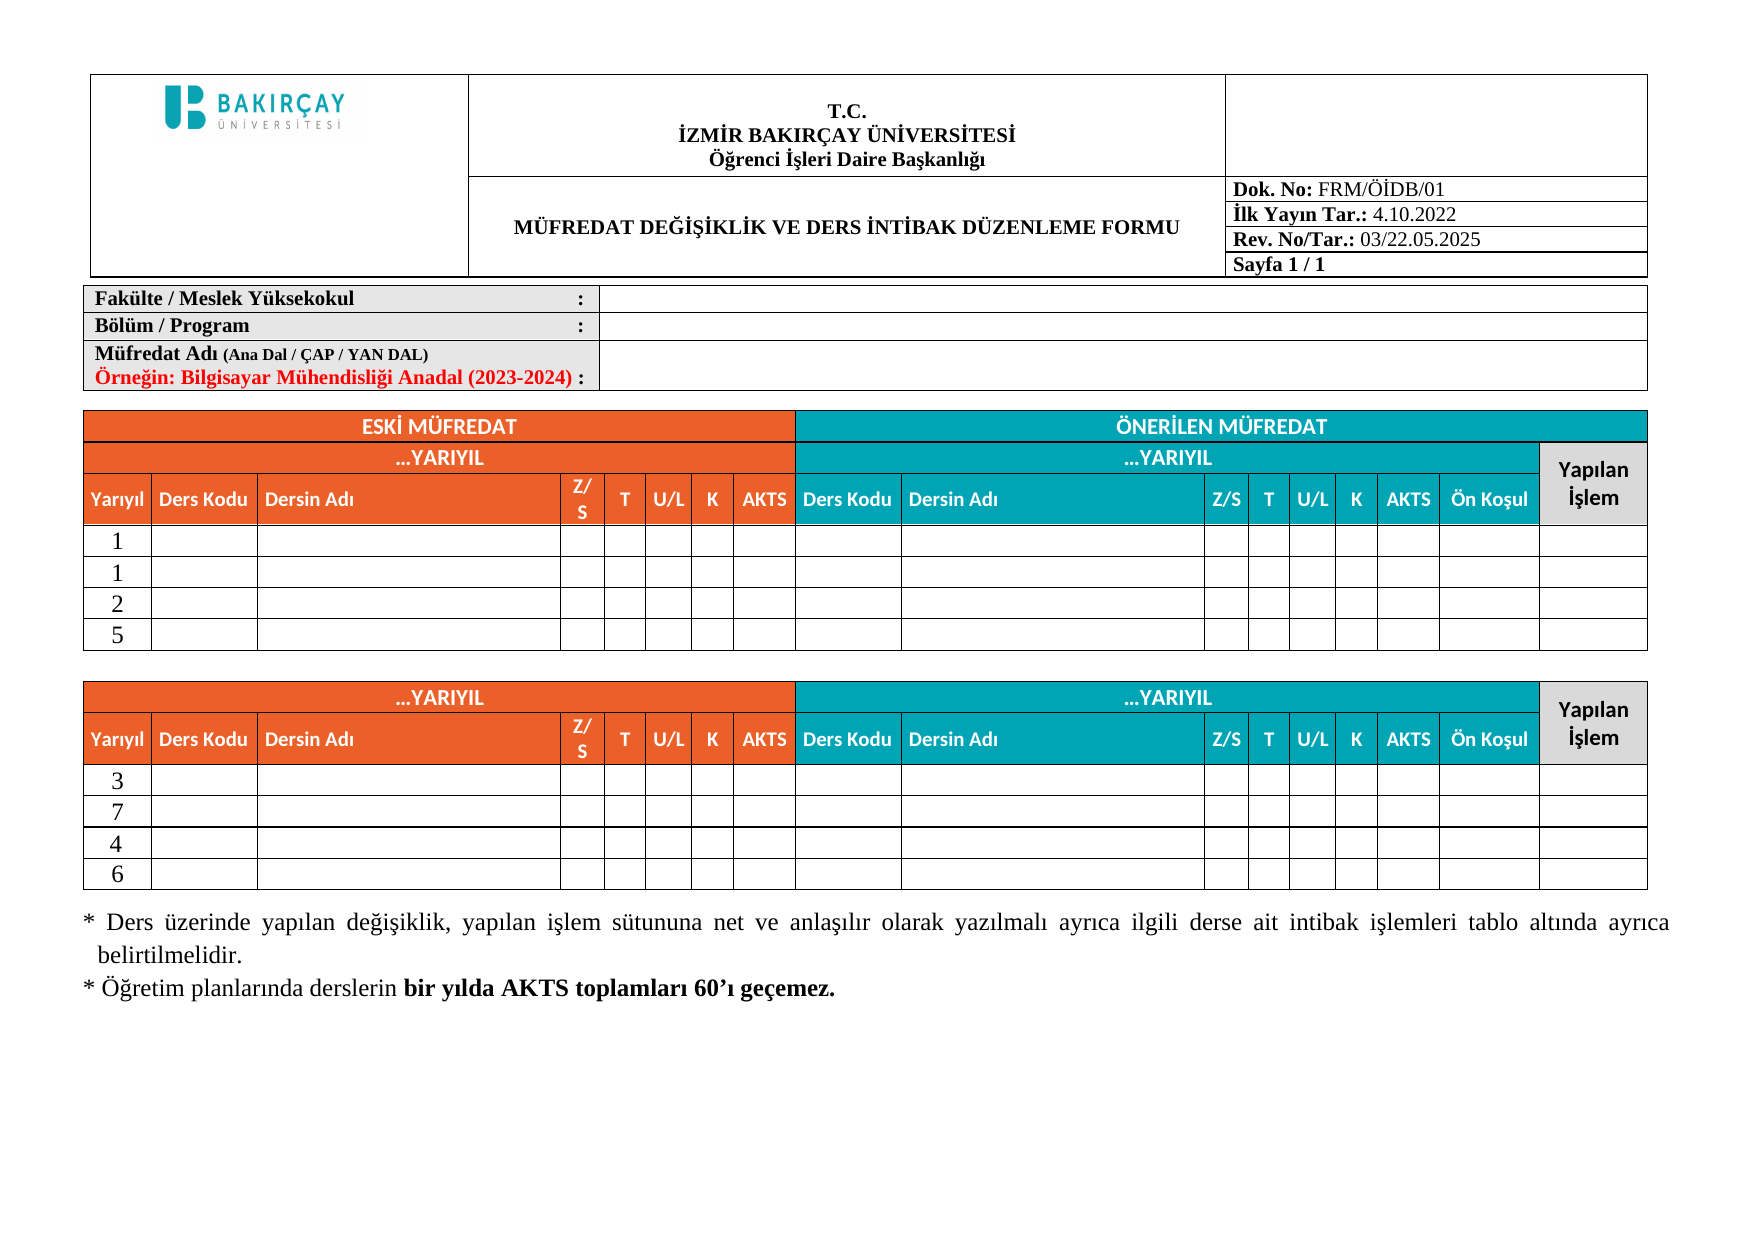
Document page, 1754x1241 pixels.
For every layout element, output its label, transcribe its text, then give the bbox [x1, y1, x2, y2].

table_cell [1336, 796, 1377, 826]
table_cell [1378, 557, 1439, 587]
table_cell AKTS [734, 713, 795, 764]
table_cell [1336, 859, 1377, 889]
table_cell [902, 828, 1204, 858]
table_cell [734, 526, 795, 556]
table_cell [646, 526, 691, 556]
table_cell [1540, 796, 1647, 826]
table_cell T [605, 474, 645, 524]
table_cell [83, 651, 152, 681]
table_cell [1205, 557, 1248, 587]
table_cell Yapılan İşlem [1540, 682, 1647, 764]
table_cell [1290, 557, 1335, 587]
table_cell 6 [84, 859, 151, 889]
table_cell [561, 765, 604, 795]
table_cell [796, 651, 901, 681]
picture [155, 75, 369, 141]
table_cell [1378, 526, 1439, 556]
table_cell [1378, 859, 1439, 889]
table_cell [1248, 651, 1290, 681]
table_cell Bölüm / Program : [84, 313, 599, 339]
table_cell Dersin Adı [258, 474, 560, 524]
table_cell [902, 588, 1204, 618]
table_cell [796, 765, 901, 795]
table_cell [646, 796, 691, 826]
table_cell [1205, 526, 1248, 556]
table_cell AKTS [1378, 474, 1439, 524]
table_cell [1249, 526, 1289, 556]
table_cell T [1249, 474, 1289, 524]
table_cell …YARIYIL [84, 682, 795, 712]
table_cell K [1336, 474, 1377, 524]
table_header [600, 286, 1647, 312]
table_cell [1249, 588, 1289, 618]
table_cell Ön Koşul [1440, 474, 1539, 524]
table_cell [796, 619, 901, 649]
table_cell [258, 859, 560, 889]
table_cell [1249, 557, 1289, 587]
table_cell [1540, 619, 1647, 649]
table_cell [796, 859, 901, 889]
table_cell Z/S [561, 474, 604, 524]
table_cell [1205, 765, 1248, 795]
table_cell [1378, 828, 1439, 858]
table_cell K [692, 713, 733, 764]
table_cell [734, 619, 795, 649]
table_cell [1378, 588, 1439, 618]
table_cell [734, 828, 795, 858]
table_cell [796, 588, 901, 618]
table_cell [901, 651, 1205, 681]
text * Ders üzerinde yapılan değişiklik, yapılan işlem sütununa net ve anlaşılır olarak yazılmalı ayrıca ilgili derse ait intibak işlemleri tablo altında ayrıca belirtilmelidir. [83, 907, 1671, 968]
table_cell [1540, 828, 1647, 858]
table_cell U/L [1290, 474, 1335, 524]
table_cell [1290, 796, 1335, 826]
table_cell [152, 765, 257, 795]
table_cell [1249, 796, 1289, 826]
table_cell [605, 828, 645, 858]
table_cell [1377, 651, 1439, 681]
table_cell [902, 557, 1204, 587]
table_cell [902, 796, 1204, 826]
table_cell …YARIYIL [796, 443, 1539, 473]
table_cell [734, 796, 795, 826]
table_cell [152, 526, 257, 556]
table_cell Yarıyıl [84, 713, 151, 764]
table_cell Dersin Adı [902, 474, 1204, 524]
table_cell Ders Kodu [152, 474, 257, 524]
table_cell U/L [1290, 713, 1335, 764]
table_cell [561, 828, 604, 858]
table_cell [1540, 526, 1647, 556]
table_cell Ders Kodu [796, 474, 901, 524]
table_cell [1540, 651, 1648, 681]
table_cell [152, 588, 257, 618]
table_cell K [692, 474, 733, 524]
table_cell [1336, 765, 1377, 795]
table_cell [1249, 859, 1289, 889]
table_cell [1205, 619, 1248, 649]
table_cell [692, 526, 733, 556]
table_cell [258, 619, 560, 649]
table_cell [605, 588, 645, 618]
table_cell [1378, 619, 1439, 649]
table_cell [1440, 765, 1539, 795]
table_cell [1249, 619, 1289, 649]
table_cell [734, 588, 795, 618]
table_cell [605, 557, 645, 587]
table_cell [734, 859, 795, 889]
table_cell [1540, 557, 1647, 587]
table_cell Z/S [561, 713, 604, 764]
table_cell [152, 859, 257, 889]
table_cell [1540, 765, 1647, 795]
table_cell K [1336, 713, 1377, 764]
table_cell [152, 651, 257, 681]
table_cell [605, 765, 645, 795]
table_cell [646, 557, 691, 587]
table_cell [605, 859, 645, 889]
table_cell [1440, 796, 1539, 826]
table_cell [902, 526, 1204, 556]
table_cell [692, 828, 733, 858]
table_cell [1440, 828, 1539, 858]
table_cell Ders Kodu [152, 713, 257, 764]
table_cell [1336, 557, 1377, 587]
table_cell [692, 796, 733, 826]
table_cell Müfredat Adı (Ana Dal / ÇAP / YAN DAL) Örneğin: Bilgisayar Mühendisliği Anadal (2023-2024) : [84, 341, 599, 390]
table_cell [152, 619, 257, 649]
table_cell AKTS [734, 474, 795, 524]
table_cell [1205, 828, 1248, 858]
table_cell [1290, 859, 1335, 889]
table_cell [258, 651, 561, 681]
table_cell [605, 526, 645, 556]
table_cell [258, 588, 560, 618]
table_cell [258, 796, 560, 826]
table_cell [258, 526, 560, 556]
table_cell [1336, 651, 1377, 681]
table_cell [1205, 796, 1248, 826]
table_cell [796, 828, 901, 858]
table_header ÖNERİLEN MÜFREDAT [796, 411, 1647, 441]
table_cell [1336, 588, 1377, 618]
table_cell [1440, 619, 1539, 649]
table_cell [561, 526, 604, 556]
table_header ESKİ MÜFREDAT [84, 411, 795, 441]
table_cell [692, 619, 733, 649]
table_cell [646, 828, 691, 858]
table_cell Yarıyıl [84, 474, 151, 524]
table_cell [796, 526, 901, 556]
table_cell [1290, 828, 1335, 858]
table_cell [1290, 526, 1335, 556]
table_cell [604, 651, 646, 681]
table_cell [902, 765, 1204, 795]
table_cell [692, 588, 733, 618]
table_cell [1290, 588, 1335, 618]
table_cell [1440, 526, 1539, 556]
table_cell [796, 557, 901, 587]
table_cell [605, 796, 645, 826]
table_cell U/L [646, 474, 691, 524]
table_cell …YARIYIL [84, 443, 795, 473]
table_cell [646, 619, 691, 649]
text * Öğretim planlarında derslerin bir yılda AKTS toplamları 60’ı geçemez. [83, 973, 1671, 1002]
table_cell 4 [84, 828, 151, 858]
table_cell [1205, 859, 1248, 889]
table_cell Ön Koşul [1440, 713, 1539, 764]
table_cell [561, 557, 604, 587]
table_cell [1205, 588, 1248, 618]
table_cell [258, 828, 560, 858]
table_cell [692, 765, 733, 795]
table_cell [605, 619, 645, 649]
table_cell AKTS [1378, 713, 1439, 764]
table_cell [1336, 619, 1377, 649]
table_cell [796, 796, 901, 826]
table_cell [1290, 651, 1336, 681]
table_cell 1 [84, 557, 151, 587]
table_cell Yapılan İşlem [1540, 443, 1647, 524]
table_cell [1290, 619, 1335, 649]
table_cell 1 [84, 526, 151, 556]
table_cell Z/S [1205, 713, 1248, 764]
table_cell [1336, 828, 1377, 858]
table_cell [1440, 557, 1539, 587]
table_cell [1440, 588, 1539, 618]
table_cell [902, 859, 1204, 889]
table_cell [600, 313, 1647, 339]
table_cell [1440, 651, 1539, 681]
table_cell 5 [84, 619, 151, 649]
table_cell Dersin Adı [902, 713, 1204, 764]
table_cell [1378, 796, 1439, 826]
table_cell [1378, 765, 1439, 795]
table_cell T [605, 713, 645, 764]
table_cell [733, 651, 796, 681]
table_cell U/L [646, 713, 691, 764]
table_cell [258, 765, 560, 795]
table_cell 2 [84, 588, 151, 618]
table_cell [692, 859, 733, 889]
table_cell [692, 651, 733, 681]
table_cell [152, 557, 257, 587]
table_cell [561, 651, 604, 681]
table_cell [646, 765, 691, 795]
table_cell [561, 796, 604, 826]
table_cell [646, 588, 691, 618]
table_cell [561, 588, 604, 618]
table_cell [902, 619, 1204, 649]
table_cell [1540, 588, 1647, 618]
table_cell [646, 859, 691, 889]
table_cell Ders Kodu [796, 713, 901, 764]
table_cell [152, 828, 257, 858]
table_cell [646, 651, 692, 681]
table_cell [1336, 526, 1377, 556]
table_cell [692, 557, 733, 587]
table_cell [152, 796, 257, 826]
table_cell [1540, 859, 1647, 889]
table_cell 7 [84, 796, 151, 826]
table_cell [1205, 651, 1248, 681]
table_cell [1249, 765, 1289, 795]
table_cell T [1249, 713, 1289, 764]
table_cell [1249, 828, 1289, 858]
table_cell [734, 765, 795, 795]
table_cell 3 [84, 765, 151, 795]
table_cell [561, 859, 604, 889]
table_cell Z/S [1205, 474, 1248, 524]
table_cell [561, 619, 604, 649]
table_cell Dersin Adı [258, 713, 560, 764]
table_cell [1290, 765, 1335, 795]
table_cell …YARIYIL [796, 682, 1539, 712]
table_cell [734, 557, 795, 587]
table_cell [258, 557, 560, 587]
table_header Fakülte / Meslek Yüksekokul : [84, 286, 599, 312]
table_cell [600, 341, 1647, 390]
table_cell [1440, 859, 1539, 889]
